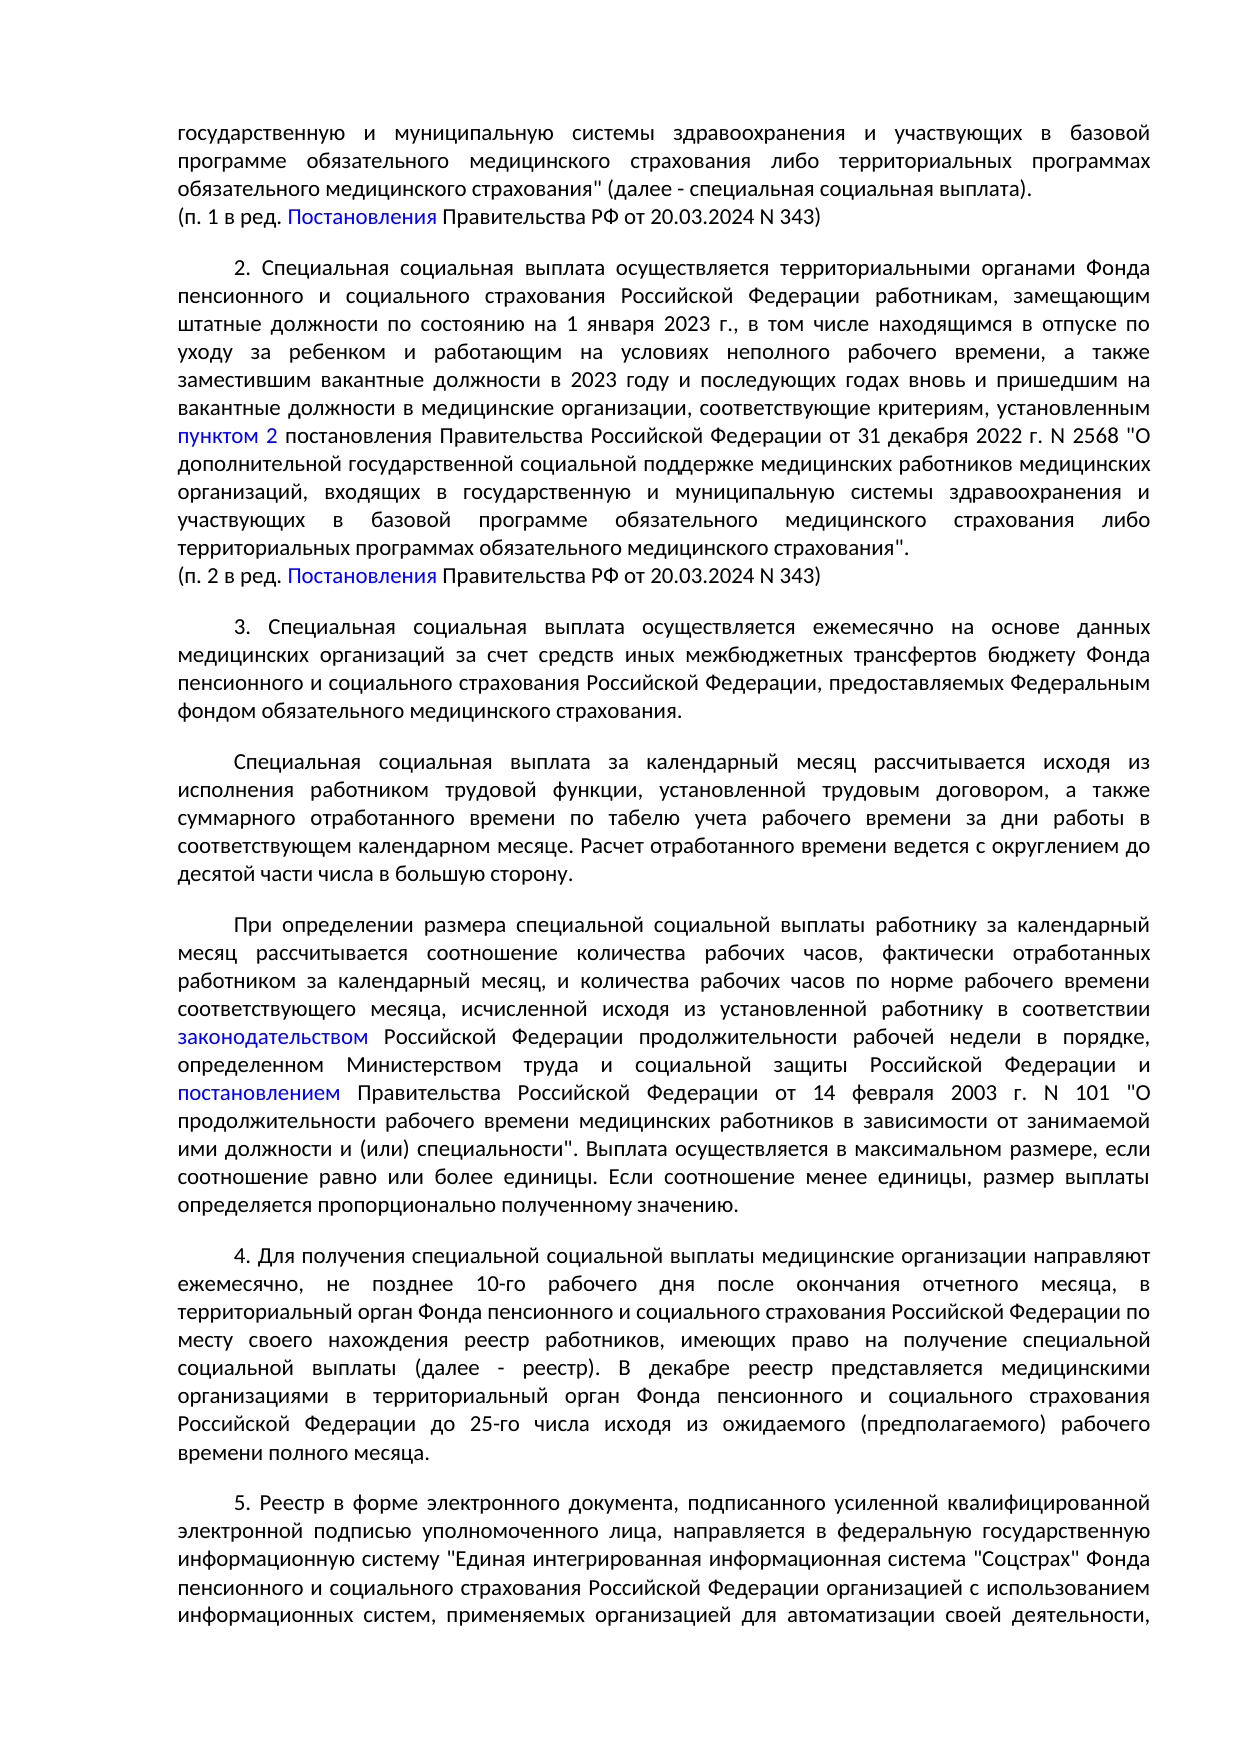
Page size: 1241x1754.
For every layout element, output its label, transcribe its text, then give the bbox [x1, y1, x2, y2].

text 4. Для получения специальной социальной выплаты медицинские организации направляют ежемесячно, не позднее 10-го рабочего дня после окончания отчетного месяца, в территориальный орган Фонда пенсионного и социального страхования Российской Федерации по месту своего нахождения реестр работников, имеющих право на получение специальной социальной выплаты (далее - реестр). В декабре реестр представляется медицинскими организациями в территориальный орган Фонда пенсионного и социального страхования Российской Федерации до 25-го числа исходя из ожидаемого (предполагаемого) рабочего времени полного месяца. [177, 1241, 1152, 1466]
text 3. Специальная социальная выплата осуществляется ежемесячно на основе данных медицинских организаций за счет средств иных межбюджетных трансфертов бюджету Фонда пенсионного и социального страхования Российской Федерации, предоставляемых Федеральным фондом обязательного медицинского страхования. [177, 612, 1152, 724]
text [177, 118, 1152, 202]
text 2. Специальная социальная выплата осуществляется территориальными органами Фонда пенсионного и социального страхования Российской Федерации работникам, замещающим штатные должности по состоянию на 1 января 2023 г., в том числе находящимся в отпуске по уходу за ребенком и работающим на условиях неполного рабочего времени, а также заместившим вакантные должности в 2023 году и последующих годах вновь и пришедшим на вакантные должности в медицинские организации, соответствующие критериям, установленным пунктом 2 постановления Правительства Российской Федерации от 31 декабря 2022 г. N 2568 "О дополнительной государственной социальной поддержке медицинских работников медицинских организаций, входящих в государственную и муниципальную системы здравоохранения и участвующих в базовой программе обязательного медицинского страхования либо территориальных программах обязательного медицинского страхования". [177, 253, 1152, 561]
text (п. 2 в ред. Постановления Правительства РФ от 20.03.2024 N 343) [177, 561, 1152, 589]
text При определении размера специальной социальной выплаты работнику за календарный месяц рассчитывается соотношение количества рабочих часов, фактически отработанных работником за календарный месяц, и количества рабочих часов по норме рабочего времени соответствующего месяца, исчисленной исходя из установленной работнику в соответствии законодательством Российской Федерации продолжительности рабочей недели в порядке, определенном Министерством труда и социальной защиты Российской Федерации и постановлением Правительства Российской Федерации от 14 февраля 2003 г. N 101 "О продолжительности рабочего времени медицинских работников в зависимости от занимаемой ими должности и (или) специальности". Выплата осуществляется в максимальном размере, если соотношение равно или более единицы. Если соотношение менее единицы, размер выплаты определяется пропорционально полученному значению. [177, 910, 1152, 1218]
text (п. 1 в ред. Постановления Правительства РФ от 20.03.2024 N 343) [177, 202, 1152, 230]
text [177, 1488, 1152, 1629]
text Специальная социальная выплата за календарный месяц рассчитывается исходя из исполнения работником трудовой функции, установленной трудовым договором, а также суммарного отработанного времени по табелю учета рабочего времени за дни работы в соответствующем календарном месяце. Расчет отработанного времени ведется с округлением до десятой части числа в большую сторону. [177, 747, 1152, 887]
